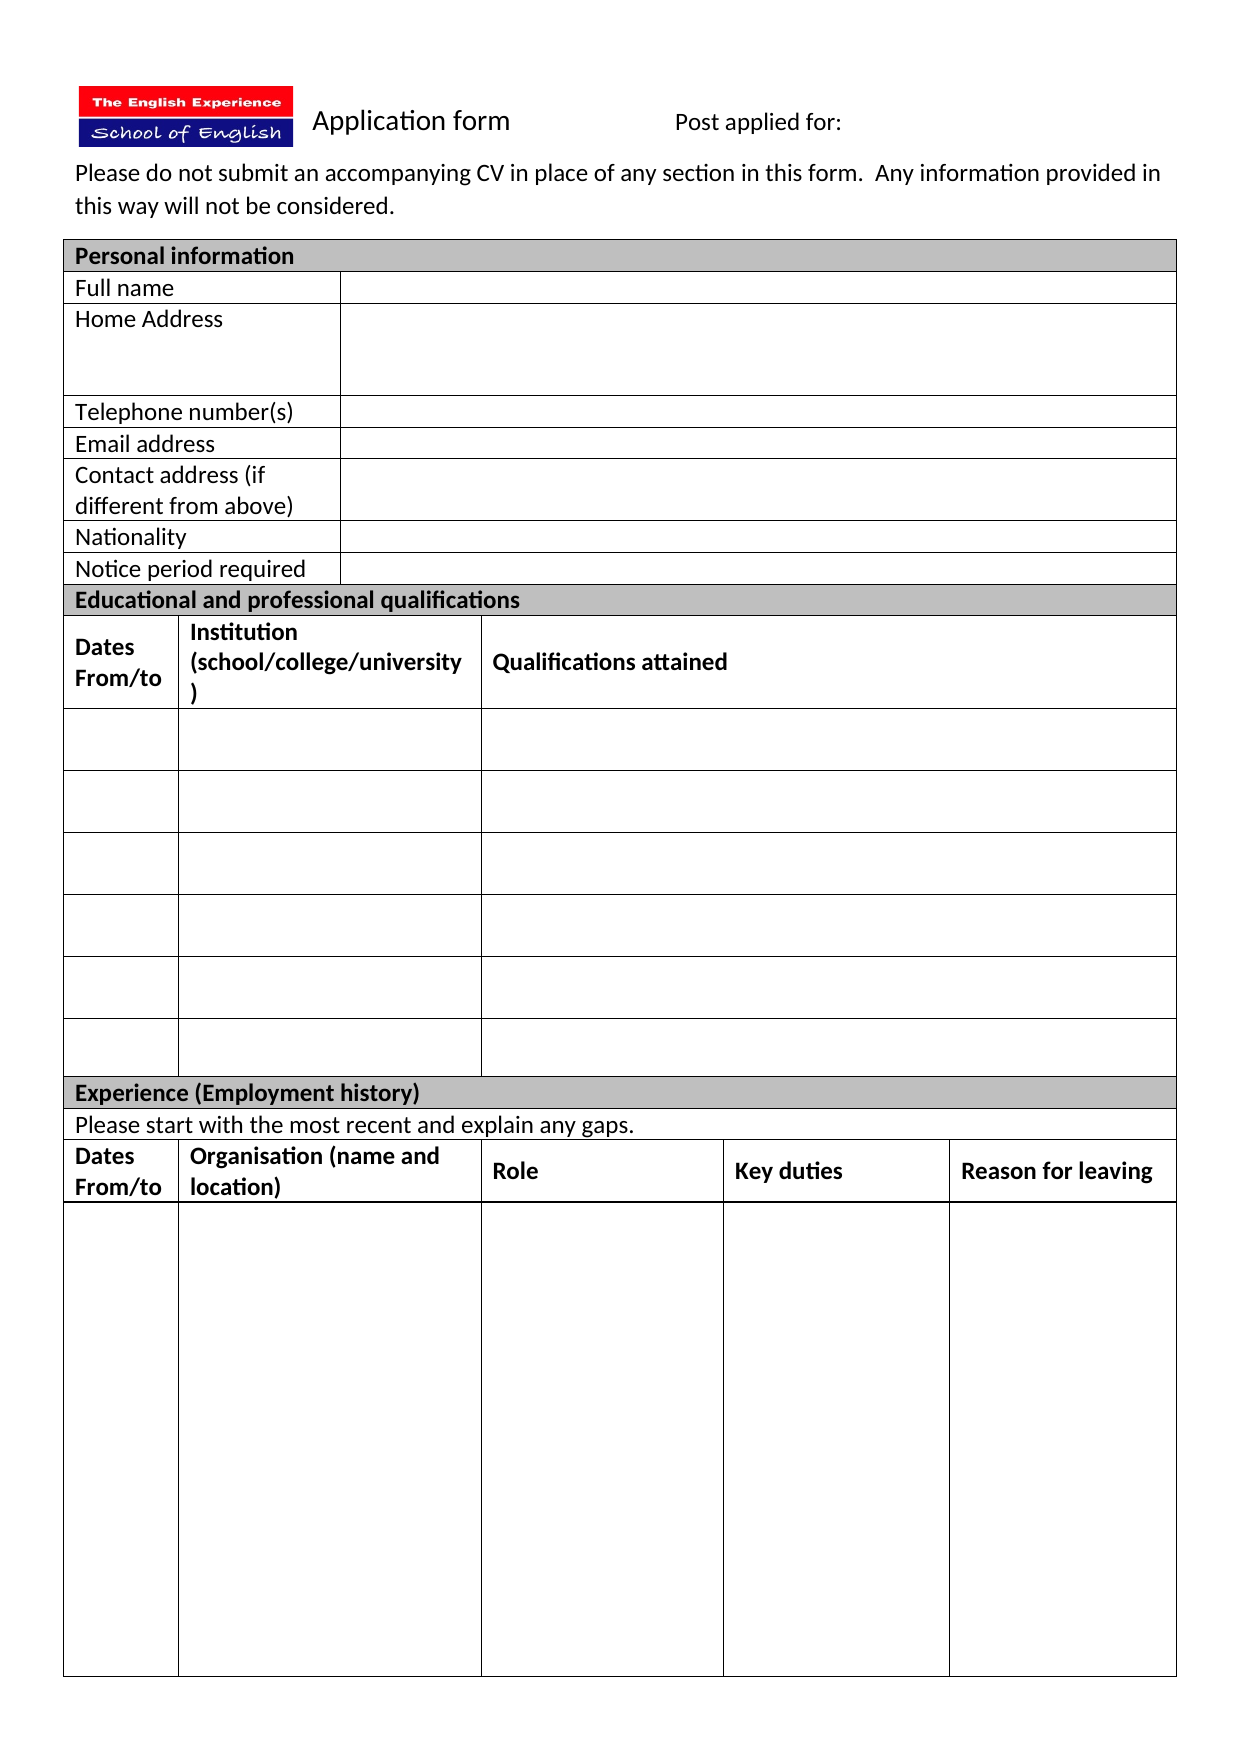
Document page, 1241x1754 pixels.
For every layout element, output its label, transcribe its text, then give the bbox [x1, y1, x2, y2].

table_cell [64, 1019, 178, 1076]
picture [77, 86, 293, 146]
table_cell [179, 895, 481, 956]
table_cell Qualifications attained [482, 616, 1176, 708]
table_cell [179, 957, 481, 1018]
table_cell [64, 1203, 178, 1676]
table_cell Nationality [64, 521, 340, 552]
table_cell [179, 833, 481, 894]
table_cell [64, 833, 178, 894]
table_cell [341, 459, 1176, 520]
table_cell [64, 771, 178, 832]
table_cell Organisation (name and location) [179, 1140, 481, 1201]
table_cell [482, 709, 1176, 770]
text Please do not submit an accompanying CV in place of any section in this form. Any information provided in this way will not be considered. [75, 157, 1165, 220]
table_cell [341, 428, 1176, 458]
text Application form Post applied for: [293, 102, 1165, 137]
table_cell Institution (school/college/university) [179, 616, 481, 708]
table_cell [341, 304, 1176, 395]
table_cell Role [482, 1140, 723, 1201]
table_cell Key duties [724, 1140, 949, 1201]
table_cell [482, 895, 1176, 956]
table_cell [950, 1203, 1176, 1676]
table_cell Full name [64, 272, 340, 302]
table_cell Dates From/to [64, 616, 178, 708]
table_cell Educational and professional qualifications [64, 585, 1176, 615]
table_cell [179, 1019, 481, 1076]
table_header Personal information [64, 240, 1176, 271]
table_cell [482, 771, 1176, 832]
table_cell Experience (Employment history) [64, 1077, 1176, 1108]
table_cell Please start with the most recent and explain any gaps. [64, 1109, 1176, 1139]
table_cell [64, 895, 178, 956]
table_cell [482, 833, 1176, 894]
table_cell Contact address (if different from above) [64, 459, 340, 520]
table_cell [724, 1203, 949, 1676]
table_cell Dates From/to [64, 1140, 178, 1201]
table_cell Email address [64, 428, 340, 458]
table_cell [341, 553, 1176, 583]
table_cell [179, 771, 481, 832]
table_cell [482, 1203, 723, 1676]
table_cell [341, 272, 1176, 302]
table_cell [64, 957, 178, 1018]
table_cell [341, 396, 1176, 427]
table_cell [482, 1019, 1176, 1076]
table_cell [179, 709, 481, 770]
table_cell [64, 709, 178, 770]
table_cell Notice period required [64, 553, 340, 583]
table_cell [179, 1203, 481, 1676]
table_cell Reason for leaving [950, 1140, 1176, 1201]
table_cell [341, 521, 1176, 552]
table_cell [482, 957, 1176, 1018]
table_cell Home Address [64, 304, 340, 395]
table_cell Telephone number(s) [64, 396, 340, 427]
